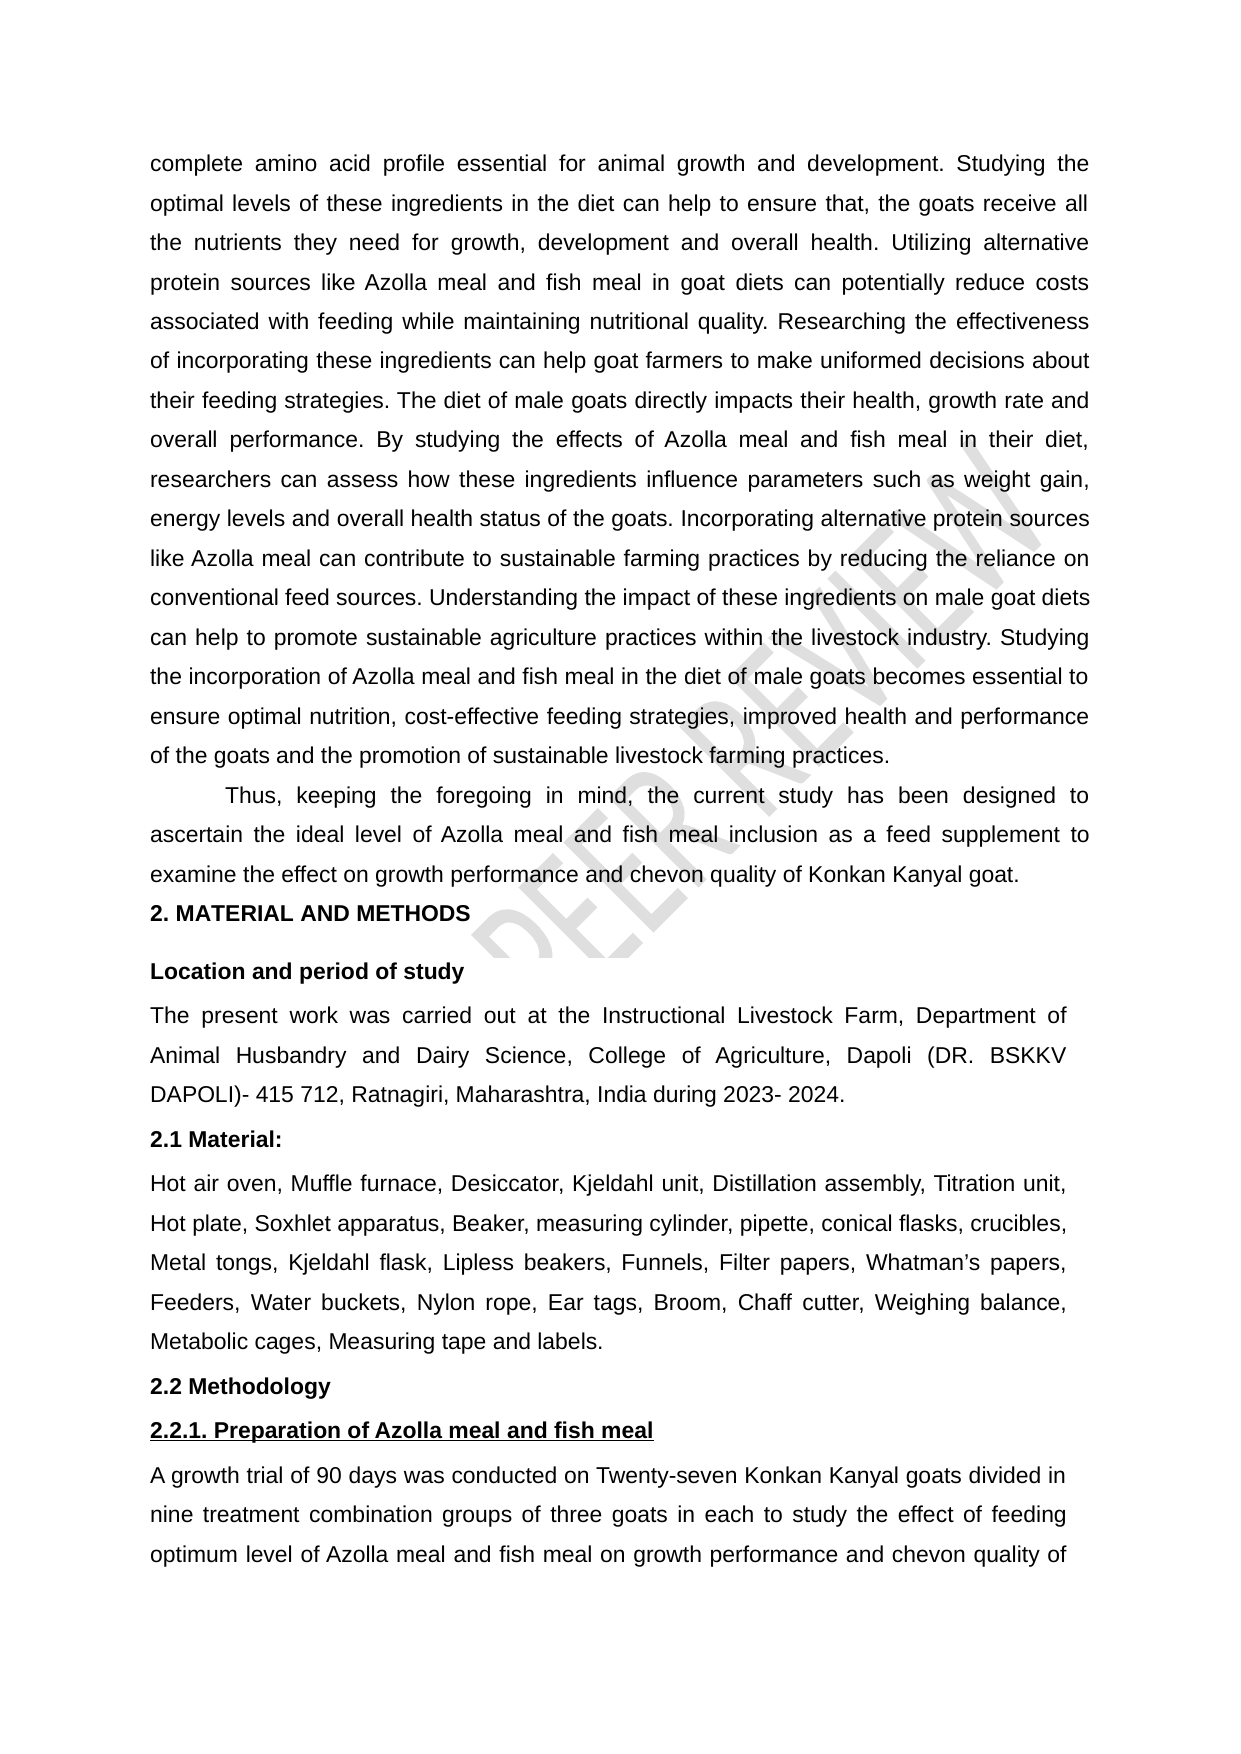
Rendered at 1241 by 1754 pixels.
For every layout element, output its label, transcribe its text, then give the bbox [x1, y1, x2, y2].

text Hot air oven, Muffle furnace, Desiccator, Kjeldahl unit, Distillation assembly, Titration unit, Hot plate, Soxhlet apparatus, Beaker, measuring cylinder, pipette, conical flasks, crucibles, Metal tongs, Kjeldahl flask, Lipless beakers, Funnels, Filter papers, Whatman’s papers, Feeders, Water buckets, Nylon rope, Ear tags, Broom, Chaff cutter, Weighing balance, Metabolic cages, Measuring tape and labels. [150, 1170, 1067, 1354]
text Location and period of study [150, 958, 1067, 984]
text 2.2.1. Preparation of Azolla meal and fish meal [150, 1417, 1067, 1443]
text The present work was carried out at the Instructional Livestock Farm, Department of Animal Husbandry and Dairy Science, College of Agriculture, Dapoli (DR. BSKKV DAPOLI)- 415 712, Ratnagiri, Maharashtra, India during 2023- 2024. [150, 1002, 1067, 1108]
text Thus, keeping the foregoing in mind, the current study has been designed to ascertain the ideal level of Azolla meal and fish meal inclusion as a feed supplement to examine the effect on growth performance and chevon quality of Konkan Kanyal goat. [150, 782, 1090, 887]
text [150, 150, 1090, 768]
text 2.1 Material: [150, 1126, 1067, 1152]
text 2. material and methods [150, 900, 1090, 926]
text 2.2 Methodology [150, 1373, 1067, 1399]
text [150, 1462, 1067, 1567]
